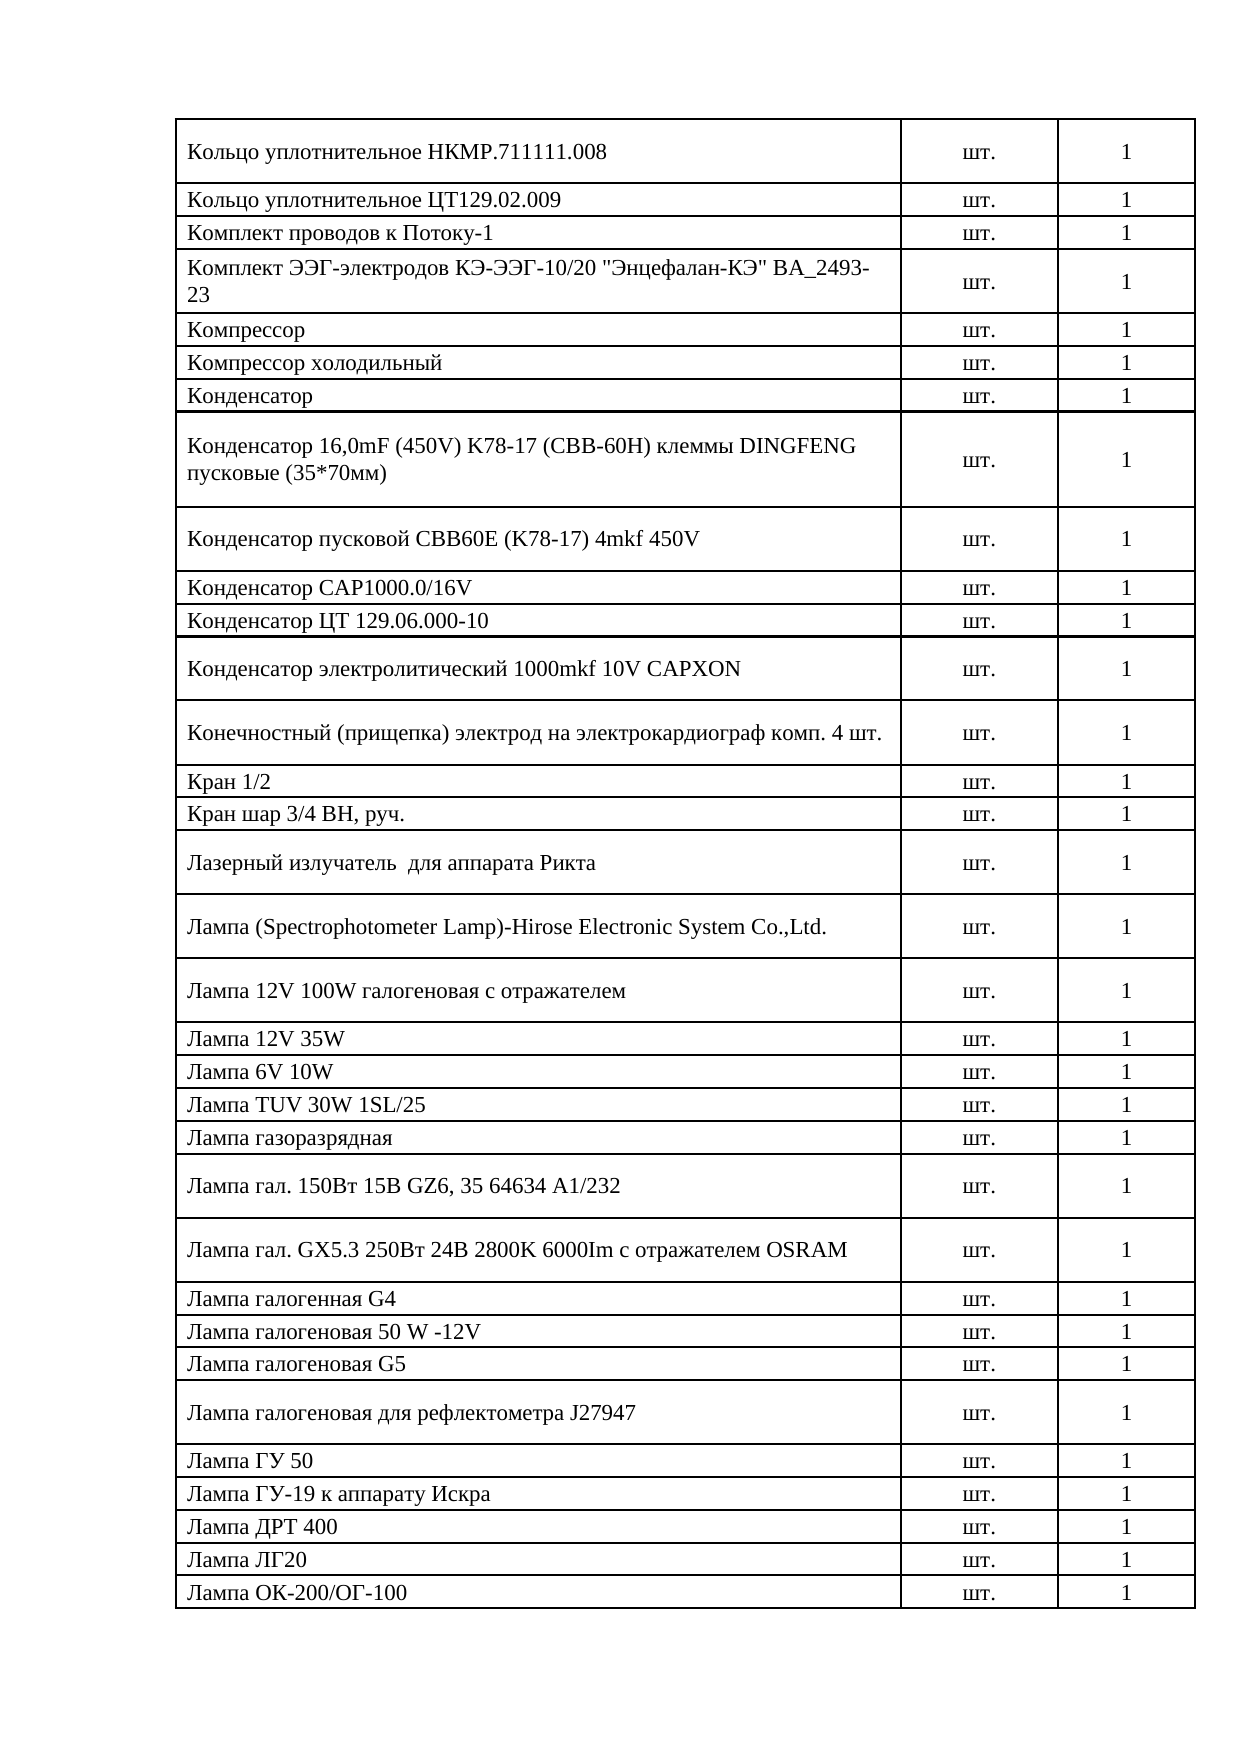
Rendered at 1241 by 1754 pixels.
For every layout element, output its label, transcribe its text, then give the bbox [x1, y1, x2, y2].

table_cell Лампа 12V 35W [177, 1023, 900, 1054]
table_cell 1 [1059, 250, 1194, 312]
table_cell Комплект ЭЭГ-электродов КЭ-ЭЭГ-10/20 "Энцефалан-КЭ" ВА_2493-23 [177, 250, 900, 312]
table_cell 1 [1059, 959, 1194, 1021]
table_cell шт. [902, 959, 1057, 1021]
table_cell Лампа ЛГ20 [177, 1544, 900, 1574]
table_cell 1 [1059, 217, 1194, 248]
table_cell 1 [1059, 1283, 1194, 1313]
table_cell Лампа галогенная G4 [177, 1283, 900, 1313]
table_cell 1 [1059, 1511, 1194, 1542]
table_cell шт. [902, 1056, 1057, 1087]
table_cell Лампа галогеновая 50 W -12V [177, 1316, 900, 1346]
table_cell Конденсатор пусковой CBB60E (K78-17) 4mkf 450V [177, 508, 900, 570]
table_cell Лампа галогеновая для рефлектометра J27947 [177, 1381, 900, 1443]
table_cell шт. [902, 1155, 1057, 1217]
table_cell шт. [902, 1316, 1057, 1346]
table_cell Конденсатор САР1000.0/16V [177, 572, 900, 602]
table_cell шт. [902, 1576, 1057, 1607]
table_cell шт. [902, 1089, 1057, 1120]
table_cell Лазерный излучатель для аппарата Рикта [177, 831, 900, 893]
table_cell шт. [902, 1219, 1057, 1281]
table_cell Компрессор холодильный [177, 347, 900, 377]
table_cell шт. [902, 508, 1057, 570]
table_cell 1 [1059, 1219, 1194, 1281]
table_cell 1 [1059, 895, 1194, 957]
table_cell Конденсатор электролитический 1000mkf 10V CAPXON [177, 638, 900, 699]
table_cell 1 [1059, 1316, 1194, 1346]
table_cell Лампа (Spectrophotometer Lamp)-Hirose Electronic System Co.,Ltd. [177, 895, 900, 957]
table_cell 1 [1059, 413, 1194, 506]
table_cell шт. [902, 572, 1057, 602]
table_cell Конденсатор [177, 380, 900, 410]
table_cell Лампа TUV 30W 1SL/25 [177, 1089, 900, 1120]
table_cell Лампа ГУ-19 к аппарату Искра [177, 1478, 900, 1509]
table_cell 1 [1059, 380, 1194, 410]
table_cell шт. [902, 1445, 1057, 1476]
table_cell Кольцо уплотнительное НКМР.711111.008 [177, 120, 900, 182]
table_cell 1 [1059, 1576, 1194, 1607]
table_cell Лампа гал. GX5.3 250Вт 24В 2800K 6000Im с отражателем OSRAM [177, 1219, 900, 1281]
table_cell 1 [1059, 314, 1194, 345]
table_cell шт. [902, 184, 1057, 215]
table_cell шт. [902, 347, 1057, 377]
table_cell Конденсатор ЦТ 129.06.000-10 [177, 605, 900, 635]
table_cell шт. [902, 1348, 1057, 1379]
table_cell 1 [1059, 1478, 1194, 1509]
table_cell шт. [902, 831, 1057, 893]
table_cell 1 [1059, 1023, 1194, 1054]
table_cell 1 [1059, 1155, 1194, 1217]
table_cell шт. [902, 701, 1057, 763]
table_cell Лампа ГУ 50 [177, 1445, 900, 1476]
table_cell шт. [902, 1023, 1057, 1054]
table_cell шт. [902, 766, 1057, 796]
table_cell 1 [1059, 120, 1194, 182]
table_cell шт. [902, 1478, 1057, 1509]
table_cell Лампа 6V 10W [177, 1056, 900, 1087]
table_cell Лампа 12V 100W галогеновая с отражателем [177, 959, 900, 1021]
table_cell Лампа газоразрядная [177, 1122, 900, 1152]
table_cell шт. [902, 1544, 1057, 1574]
table_cell 1 [1059, 798, 1194, 829]
table_cell шт. [902, 638, 1057, 699]
table_cell Конечностный (прищепка) электрод на электрокардиограф комп. 4 шт. [177, 701, 900, 763]
table_cell шт. [902, 217, 1057, 248]
table_cell Лампа ДРТ 400 [177, 1511, 900, 1542]
table_cell шт. [902, 250, 1057, 312]
table_cell шт. [902, 1122, 1057, 1152]
table_cell 1 [1059, 766, 1194, 796]
table_cell Комплект проводов к Потоку-1 [177, 217, 900, 248]
table_cell Лампа галогеновая G5 [177, 1348, 900, 1379]
table_cell 1 [1059, 572, 1194, 602]
table_cell Кольцо уплотнительное ЦТ129.02.009 [177, 184, 900, 215]
table_cell 1 [1059, 1089, 1194, 1120]
table_cell 1 [1059, 701, 1194, 763]
table_cell 1 [1059, 184, 1194, 215]
table_cell 1 [1059, 347, 1194, 377]
table_cell Лампа гал. 150Вт 15В GZ6, 35 64634 A1/232 [177, 1155, 900, 1217]
table_cell Конденсатор 16,0mF (450V) K78-17 (СВВ-60Н) клеммы DINGFENG пусковые (35*70мм) [177, 413, 900, 506]
table_cell шт. [902, 380, 1057, 410]
table_cell 1 [1059, 1122, 1194, 1152]
table_cell Кран шар 3/4 ВН, руч. [177, 798, 900, 829]
table_cell шт. [902, 120, 1057, 182]
table_cell шт. [902, 413, 1057, 506]
table_cell шт. [902, 605, 1057, 635]
table_cell 1 [1059, 831, 1194, 893]
table_cell 1 [1059, 1348, 1194, 1379]
table_cell шт. [902, 798, 1057, 829]
table_cell 1 [1059, 1544, 1194, 1574]
table_cell шт. [902, 1381, 1057, 1443]
table_cell 1 [1059, 1381, 1194, 1443]
table_cell Компрессор [177, 314, 900, 345]
table_cell шт. [902, 314, 1057, 345]
table_cell шт. [902, 1511, 1057, 1542]
table_cell шт. [902, 1283, 1057, 1313]
table_cell 1 [1059, 1445, 1194, 1476]
table_cell 1 [1059, 638, 1194, 699]
table_cell 1 [1059, 605, 1194, 635]
table_cell 1 [1059, 508, 1194, 570]
table_cell 1 [1059, 1056, 1194, 1087]
table_cell шт. [902, 895, 1057, 957]
table_cell Кран 1/2 [177, 766, 900, 796]
table_cell Лампа ОК-200/ОГ-100 [177, 1576, 900, 1607]
